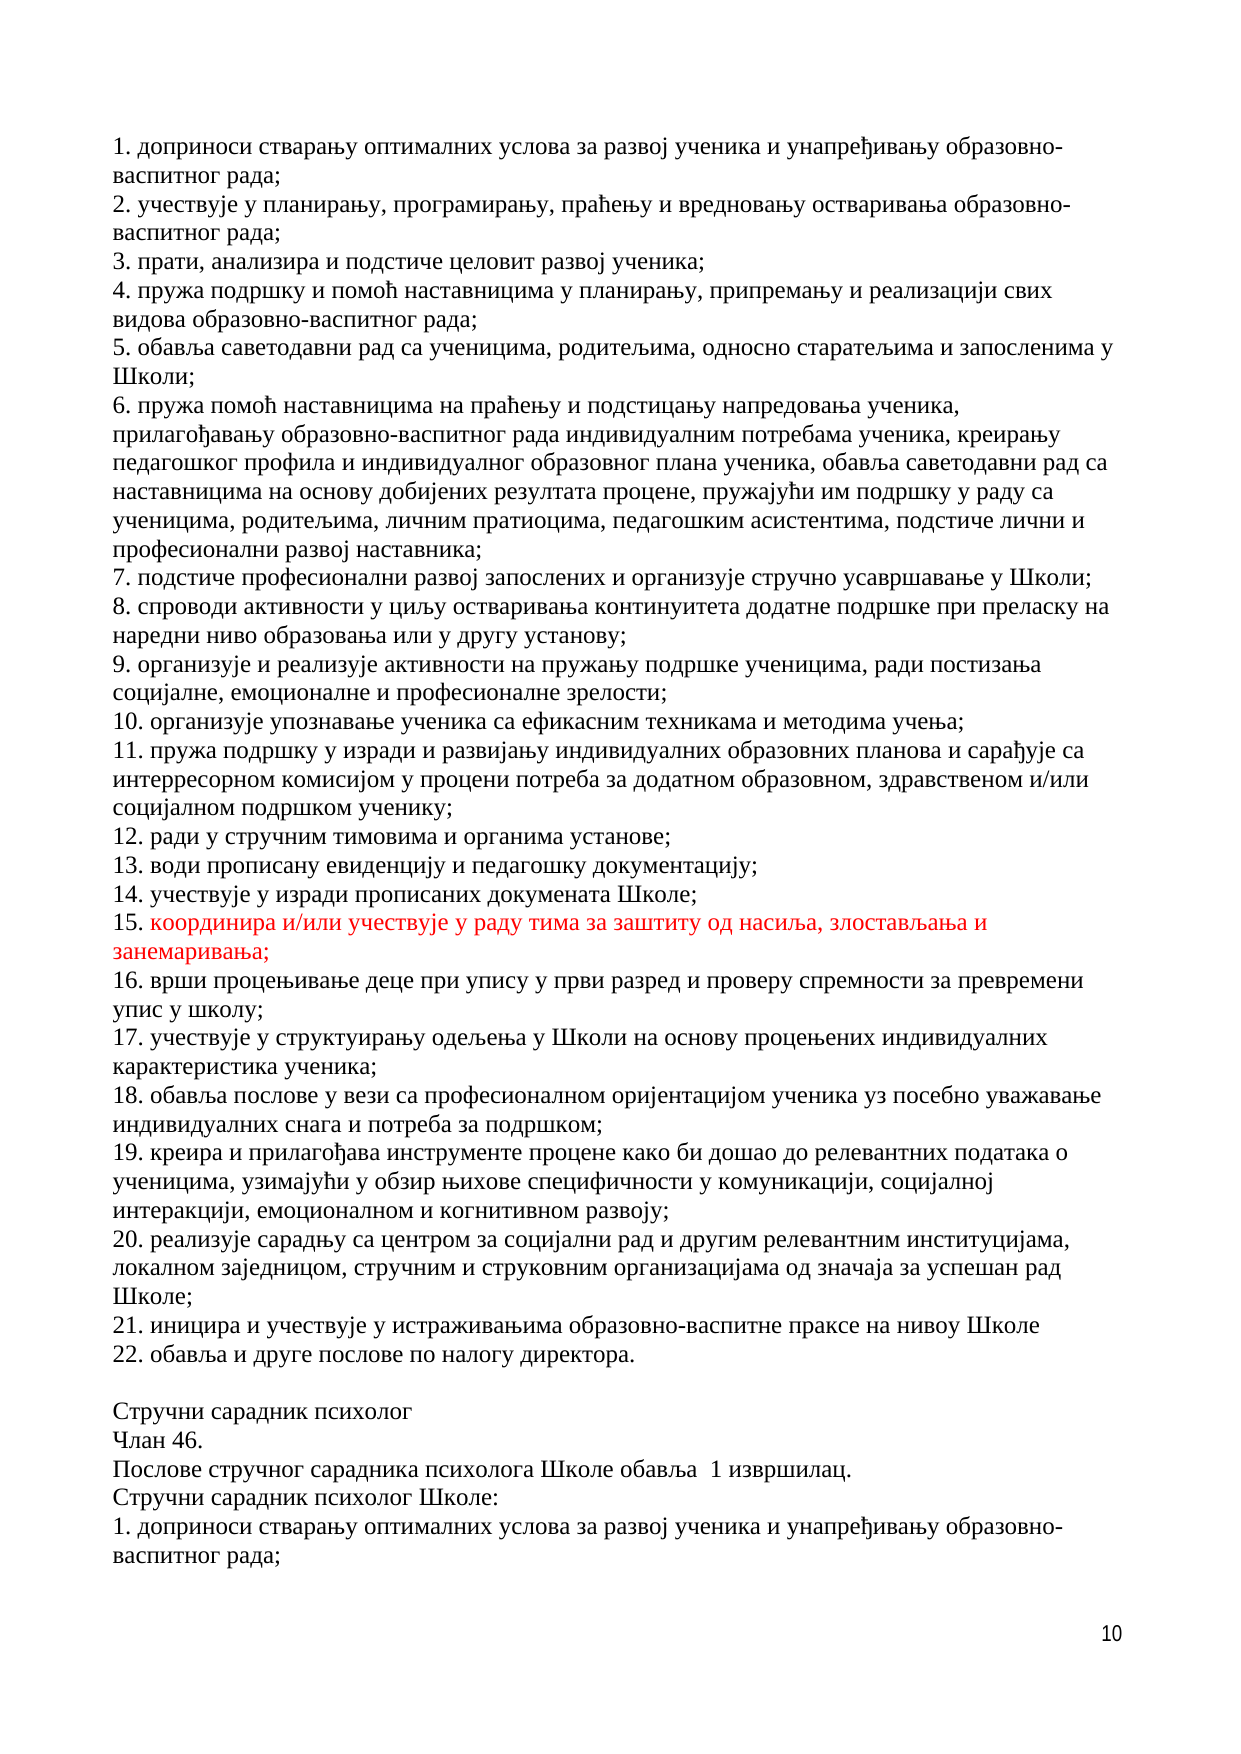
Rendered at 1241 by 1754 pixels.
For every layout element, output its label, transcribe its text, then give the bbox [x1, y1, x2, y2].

text 3. прати, анализира и подстиче целовит развој ученика; [112, 246, 1122, 275]
text Стручни сарадник психолог [112, 1396, 1122, 1425]
text 8. спроводи активности у циљу остваривања континуитета додатне подршке при преласку на наредни ниво образовања или у другу установу; [112, 591, 1122, 649]
text 5. обавља саветодавни рад са ученицима, родитељима, односно старатељима и запосленима у Школи; [112, 332, 1122, 390]
text 7. подстиче професионални развој запослених и организује стручно усавршавање у Школи; [112, 562, 1122, 591]
text Послове стручног сарадника психолога Школе обавља 1 извршилац. [112, 1454, 1122, 1482]
text 20. реализује сарадњу са центром за социјални рад и другим релевантним институцијама, локалном заједницом, стручним и струковним организацијама од значаја за успешан рад Школе; [112, 1224, 1122, 1310]
text 19. креира и прилагођава инструменте процене како би дошао до релевантних података о ученицима, узимајући у обзир њихове специфичности у комуникацији, социјалној интеракцији, емоционалном и когнитивном развоју; [112, 1137, 1122, 1224]
text 11. пружа подршку у изради и развијању индивидуалних образовних планова и сарађује са интерресорном комисијом у процени потреба за додатном образовном, здравственом и/или социјалном подршком ученику; [112, 735, 1122, 821]
text 13. води прописану евиденцију и педагошку документацију; [112, 850, 1122, 879]
text 17. учествује у структуирању одељења у Школи на основу процењених индивидуалних карактеристика ученика; [112, 1022, 1122, 1080]
text 22. обавља и друге послове по налогу директора. [112, 1339, 1122, 1367]
text 21. иницира и учествује у истраживањима образовно-васпитне праксе на нивоу Школе [112, 1310, 1122, 1339]
text 4. пружа подршку и помоћ наставницима у планирању, припремању и реализацији свих видова образовно-васпитног рада; [112, 275, 1122, 332]
text 9. организује и реализује активности на пружању подршке ученицима, ради постизања социјалне, емоционалне и професионалне зрелости; [112, 649, 1122, 706]
text 6. пружа помоћ наставницима на праћењу и подстицању напредовања ученика, прилагођавању образовно-васпитног рада индивидуалним потребама ученика, креирању педагошког профила и индивидуалног образовног плана ученика, обавља саветодавни рад са наставницима на основу добијених резултата процене, пружајући им подршку у раду са ученицима, родитељима, личним пратиоцима, педагошким асистентима, подстиче лични и професионални развој наставника; [112, 390, 1122, 562]
text 15. координира и/или учествује у раду тима за заштиту од насиља, злостављања и занемаривања; [112, 907, 1122, 965]
text 1. доприноси стварању оптималних услова за развој ученика и унапређивању образовно-васпитног рада; [112, 1511, 1122, 1569]
text 12. ради у стручним тимовима и органима установе; [112, 821, 1122, 850]
text 10. организује упознавање ученика са ефикасним техникама и методима учења; [112, 706, 1122, 735]
text 14. учествује у изради прописаних докумената Школе; [112, 879, 1122, 907]
text Члан 46. [112, 1425, 1122, 1454]
text 1. доприноси стварању оптималних услова за развој ученика и унапређивању образовно-васпитног рада; [112, 131, 1122, 189]
text 18. обавља послове у вези са професионалном оријентацијом ученика уз посебно уважавање индивидуалних снага и потреба за подршком; [112, 1080, 1122, 1137]
text 2. учествује у планирању, програмирању, праћењу и вредновању остваривања образовно-васпитног рада; [112, 189, 1122, 246]
text 16. врши процењивање деце при упису у први разред и проверу спремности за превремени упис у школу; [112, 965, 1122, 1022]
text Стручни сарадник психолог Школе: [112, 1482, 1122, 1511]
